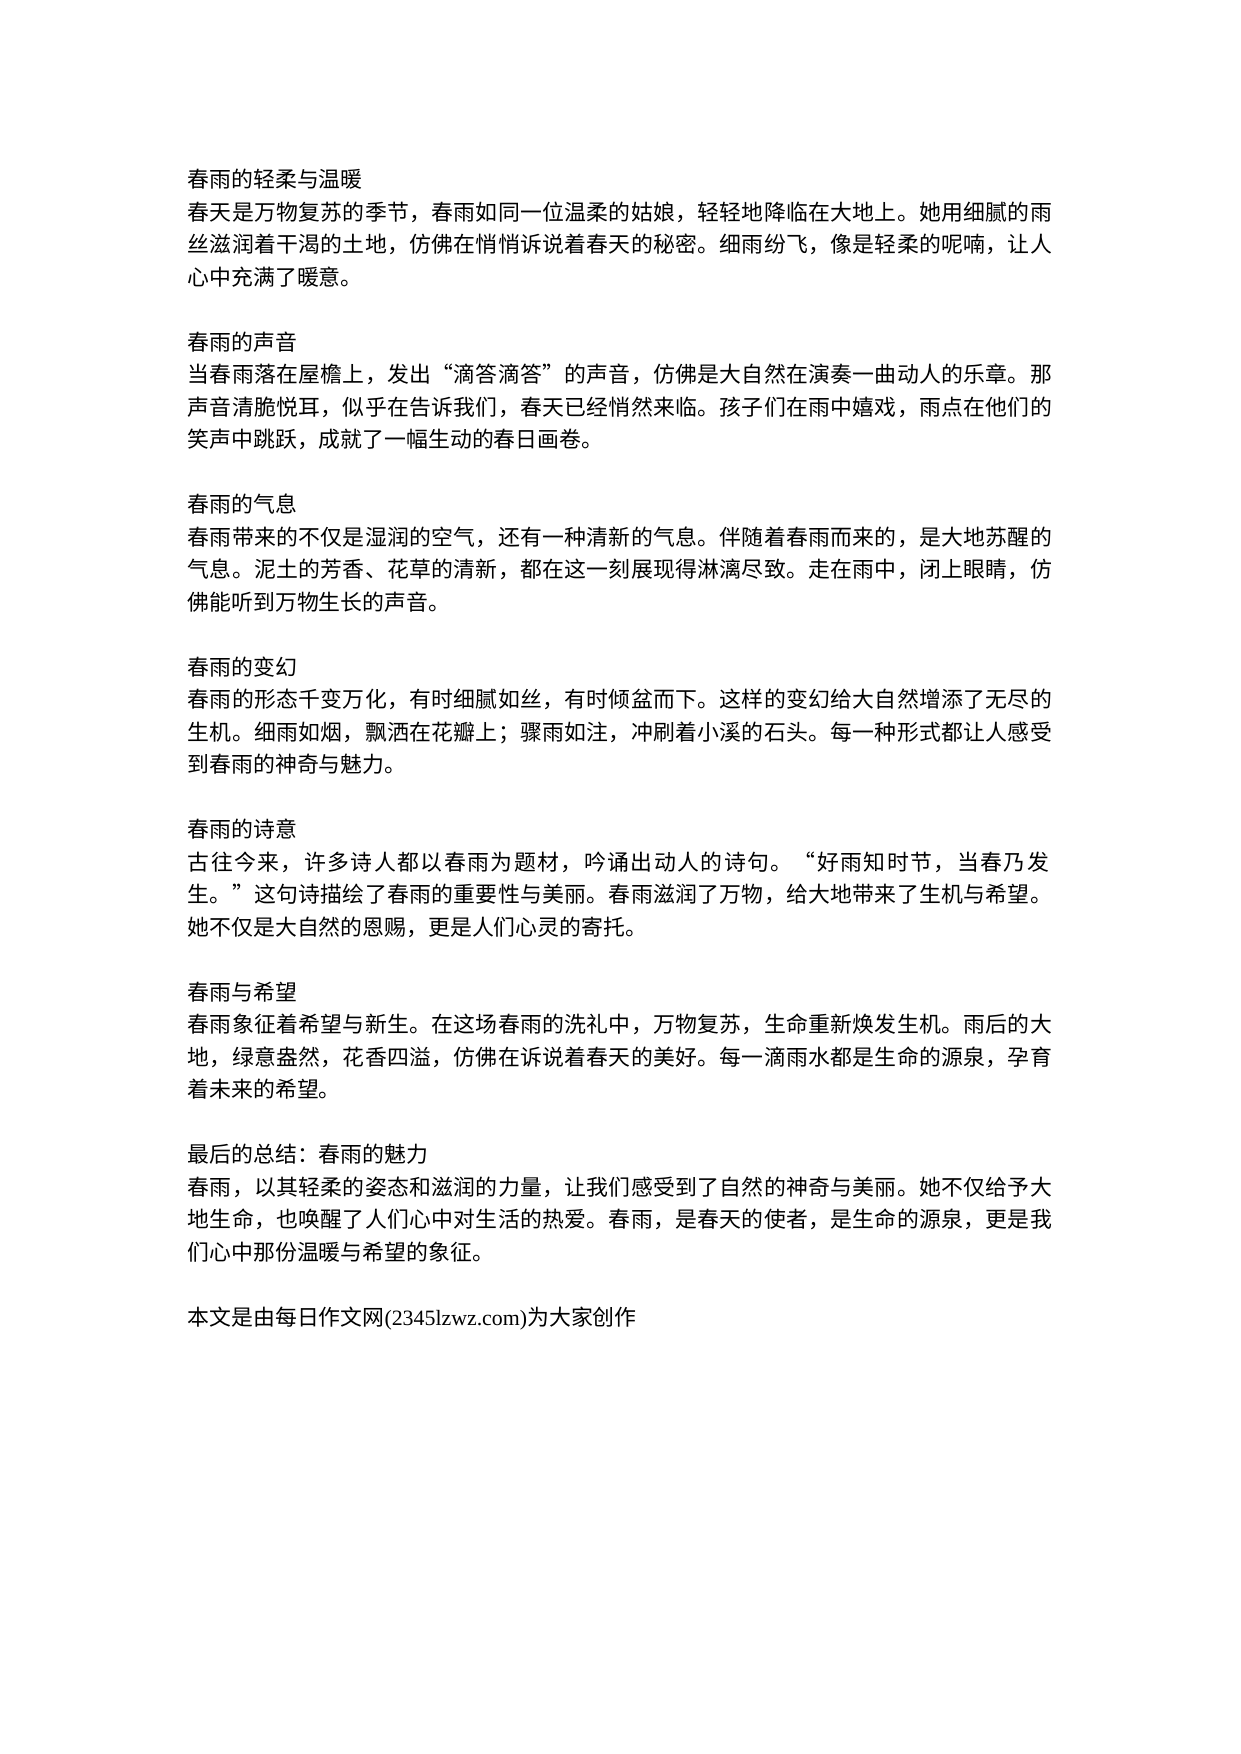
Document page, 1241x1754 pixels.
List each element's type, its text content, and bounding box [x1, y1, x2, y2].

text 春雨的诗意 [187, 812, 1053, 844]
text 当春雨落在屋檐上，发出“滴答滴答”的声音，仿佛是大自然在演奏一曲动人的乐章。那声音清脆悦耳，似乎在告诉我们，春天已经悄然来临。孩子们在雨中嬉戏，雨点在他们的笑声中跳跃，成就了一幅生动的春日画卷。 [187, 357, 1053, 454]
text 春雨与希望 [187, 974, 1053, 1007]
text 春雨的形态千变万化，有时细腻如丝，有时倾盆而下。这样的变幻给大自然增添了无尽的生机。细雨如烟，飘洒在花瓣上；骤雨如注，冲刷着小溪的石头。每一种形式都让人感受到春雨的神奇与魅力。 [187, 682, 1053, 779]
text 本文是由每日作文网(2345lzwz.com)为大家创作 [187, 1299, 1053, 1332]
text 春天是万物复苏的季节，春雨如同一位温柔的姑娘，轻轻地降临在大地上。她用细腻的雨丝滋润着干渴的土地，仿佛在悄悄诉说着春天的秘密。细雨纷飞，像是轻柔的呢喃，让人心中充满了暖意。 [187, 194, 1053, 292]
text 春雨的变幻 [187, 649, 1053, 682]
text 春雨带来的不仅是湿润的空气，还有一种清新的气息。伴随着春雨而来的，是大地苏醒的气息。泥土的芳香、花草的清新，都在这一刻展现得淋漓尽致。走在雨中，闭上眼睛，仿佛能听到万物生长的声音。 [187, 519, 1053, 617]
text 春雨的声音 [187, 324, 1053, 357]
text 春雨，以其轻柔的姿态和滋润的力量，让我们感受到了自然的神奇与美丽。她不仅给予大地生命，也唤醒了人们心中对生活的热爱。春雨，是春天的使者，是生命的源泉，更是我们心中那份温暖与希望的象征。 [187, 1169, 1053, 1267]
text 古往今来，许多诗人都以春雨为题材，吟诵出动人的诗句。“好雨知时节，当春乃发生。”这句诗描绘了春雨的重要性与美丽。春雨滋润了万物，给大地带来了生机与希望。她不仅是大自然的恩赐，更是人们心灵的寄托。 [187, 844, 1053, 942]
text 春雨象征着希望与新生。在这场春雨的洗礼中，万物复苏，生命重新焕发生机。雨后的大地，绿意盎然，花香四溢，仿佛在诉说着春天的美好。每一滴雨水都是生命的源泉，孕育着未来的希望。 [187, 1007, 1053, 1104]
text 春雨的气息 [187, 487, 1053, 519]
text 最后的总结：春雨的魅力 [187, 1137, 1053, 1169]
text 春雨的轻柔与温暖 [187, 162, 1053, 194]
